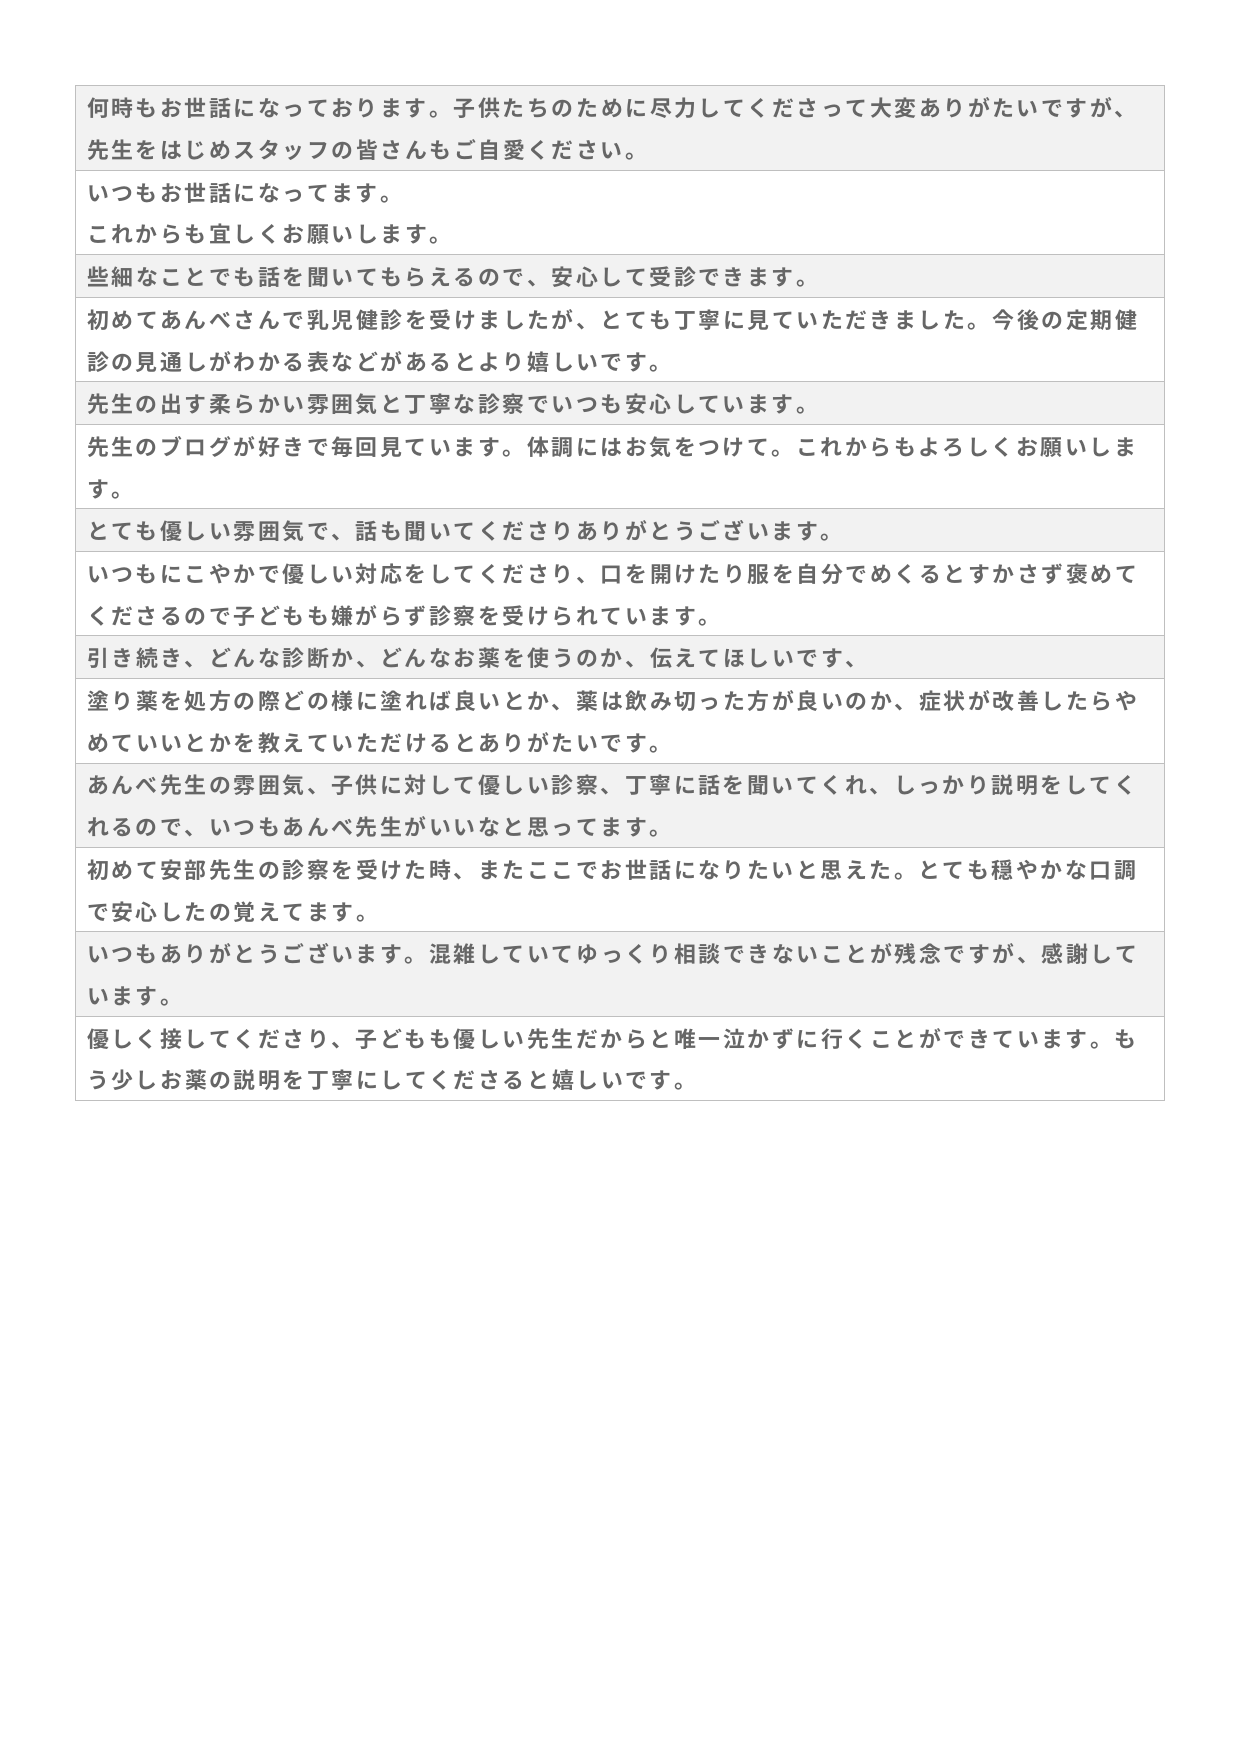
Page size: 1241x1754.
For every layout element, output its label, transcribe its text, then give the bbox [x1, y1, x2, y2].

table_cell いつもにこやかで優しい対応をしてくださり、口を開けたり服を自分でめくるとすかさず褒めてくださるので子どもも嫌がらず診察を受けられています。 [76, 552, 1164, 635]
table_cell 先生の出す柔らかい雰囲気と丁寧な診察でいつも安心しています。 [76, 382, 1164, 424]
table_cell 先生のブログが好きで毎回見ています。体調にはお気をつけて。これからもよろしくお願いします。 [76, 425, 1164, 508]
table_cell いつもお世話になってます。 これからも宜しくお願いします。 [76, 171, 1164, 254]
table_cell とても優しい雰囲気で、話も聞いてくださりありがとうございます。 [76, 509, 1164, 551]
table_cell 些細なことでも話を聞いてもらえるので、安心して受診できます。 [76, 255, 1164, 297]
table_cell 塗り薬を処方の際どの様に塗れば良いとか、薬は飲み切った方が良いのか、症状が改善したらやめていいとかを教えていただけるとありがたいです。 [76, 679, 1164, 762]
table_cell 初めて安部先生の診察を受けた時、またここでお世話になりたいと思えた。とても穏やかな口調で安心したの覚えてます。 [76, 848, 1164, 931]
table_cell 引き続き、どんな診断か、どんなお薬を使うのか、伝えてほしいです、 [76, 636, 1164, 678]
table_cell 優しく接してくださり、子どもも優しい先生だからと唯一泣かずに行くことができています。もう少しお薬の説明を丁寧にしてくださると嬉しいです。 [76, 1017, 1164, 1100]
table_cell あんべ先生の雰囲気、子供に対して優しい診察、丁寧に話を聞いてくれ、しっかり説明をしてくれるので、いつもあんべ先生がいいなと思ってます。 [76, 764, 1164, 847]
table_cell いつもありがとうございます。混雑していてゆっくり相談できないことが残念ですが、感謝しています。 [76, 932, 1164, 1016]
table_cell 初めてあんべさんで乳児健診を受けましたが、とても丁寧に見ていただきました。今後の定期健診の見通しがわかる表などがあるとより嬉しいです。 [76, 298, 1164, 381]
table_cell 何時もお世話になっております。子供たちのために尽力してくださって大変ありがたいですが、先生をはじめスタッフの皆さんもご自愛ください。 [76, 86, 1164, 170]
